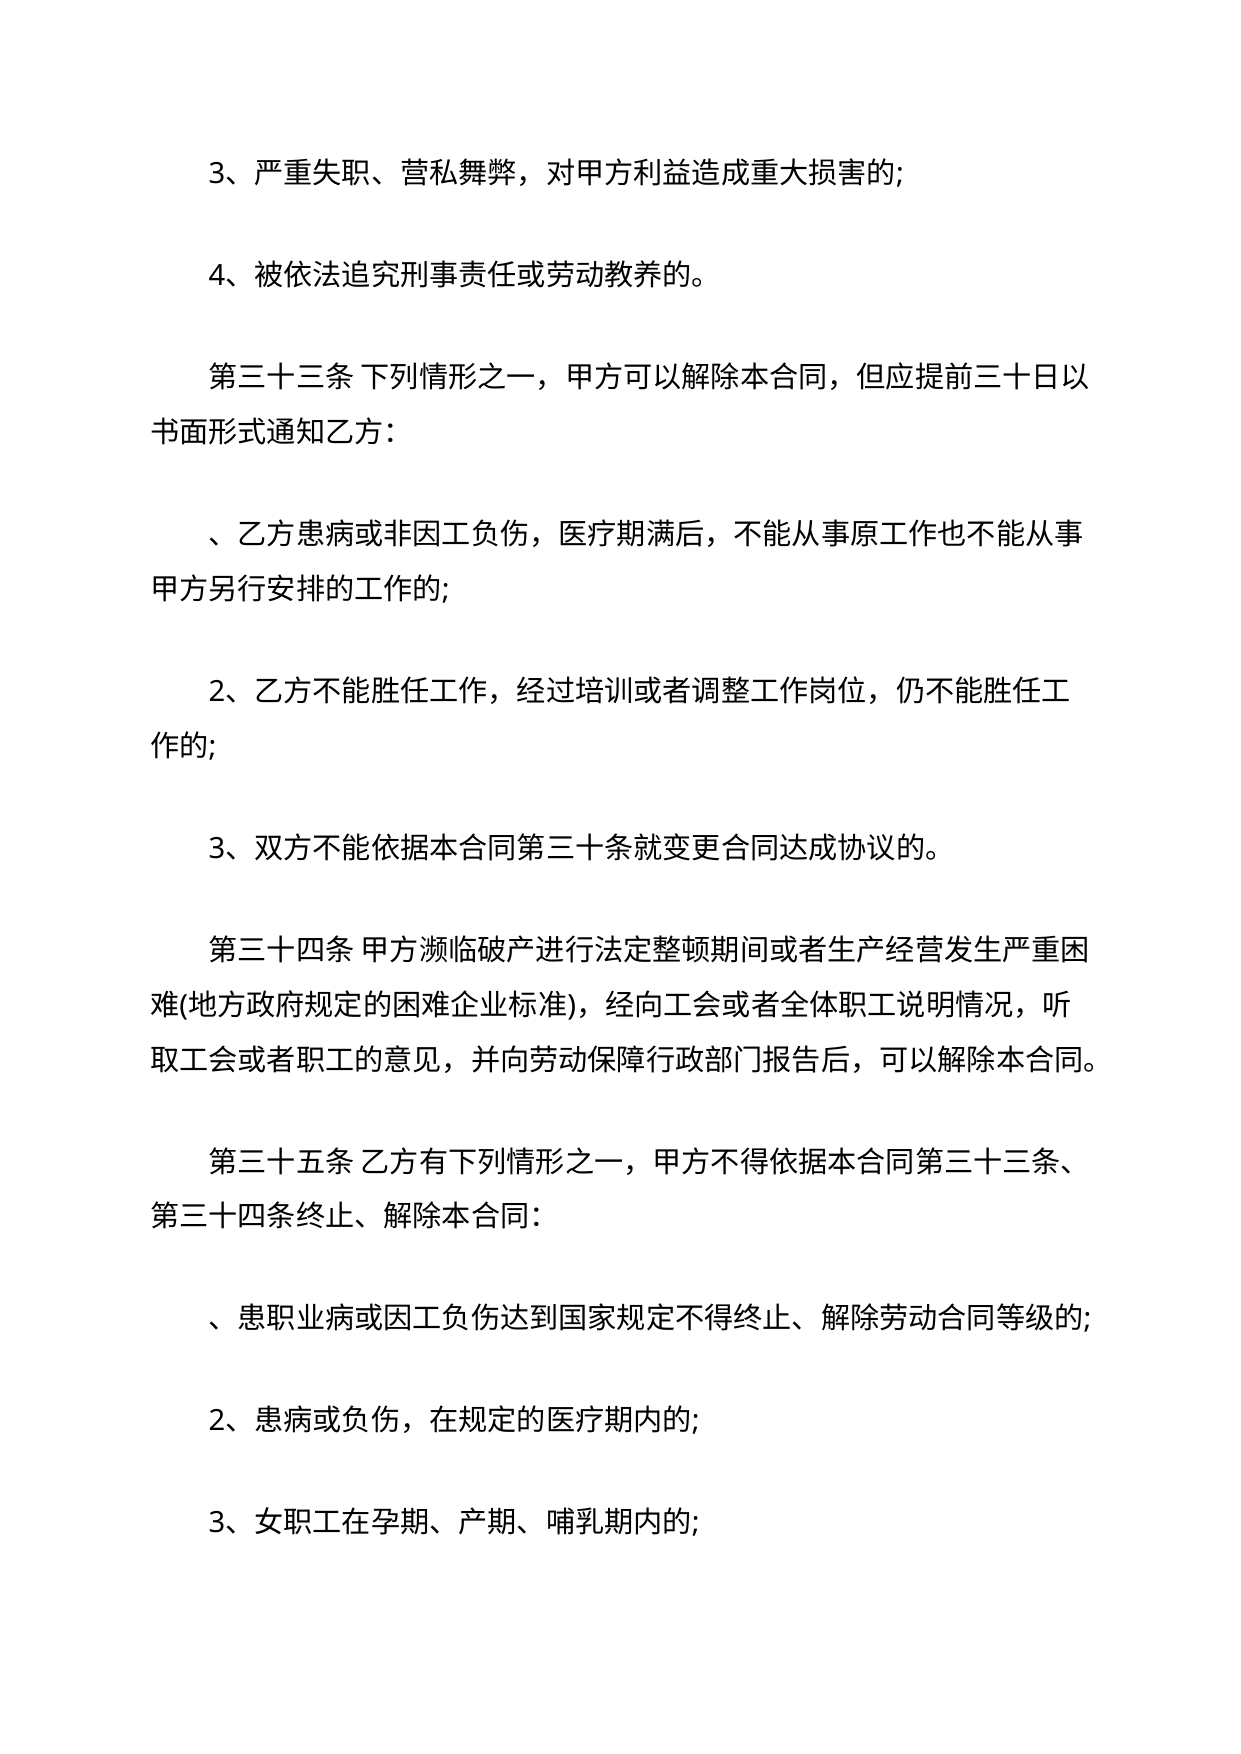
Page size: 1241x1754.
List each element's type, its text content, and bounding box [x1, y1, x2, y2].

text 、患职业病或因工负伤达到国家规定不得终止、解除劳动合同等级的; [150, 1295, 1090, 1337]
text 3、双方不能依据本合同第三十条就变更合同达成协议的。 [150, 824, 1090, 867]
text 4、被依法追究刑事责任或劳动教养的。 [150, 252, 1090, 294]
text 、乙方患病或非因工负伤，医疗期满后，不能从事原工作也不能从事甲方另行安排的工作的; [150, 511, 1090, 608]
text 3、严重失职、营私舞弊，对甲方利益造成重大损害的; [150, 150, 1090, 192]
text 3、女职工在孕期、产期、哺乳期内的; [150, 1499, 1090, 1541]
text 第三十三条 下列情形之一，甲方可以解除本合同，但应提前三十日以书面形式通知乙方： [150, 354, 1090, 451]
text 第三十四条 甲方濒临破产进行法定整顿期间或者生产经营发生严重困难(地方政府规定的困难企业标准)，经向工会或者全体职工说明情况，听取工会或者职工的意见，并向劳动保障行政部门报告后，可以解除本合同。 [150, 926, 1090, 1079]
text 2、乙方不能胜任工作，经过培训或者调整工作岗位，仍不能胜任工作的; [150, 667, 1090, 765]
text 第三十五条 乙方有下列情形之一，甲方不得依据本合同第三十三条、第三十四条终止、解除本合同： [150, 1138, 1090, 1235]
text 2、患病或负伤，在规定的医疗期内的; [150, 1397, 1090, 1439]
